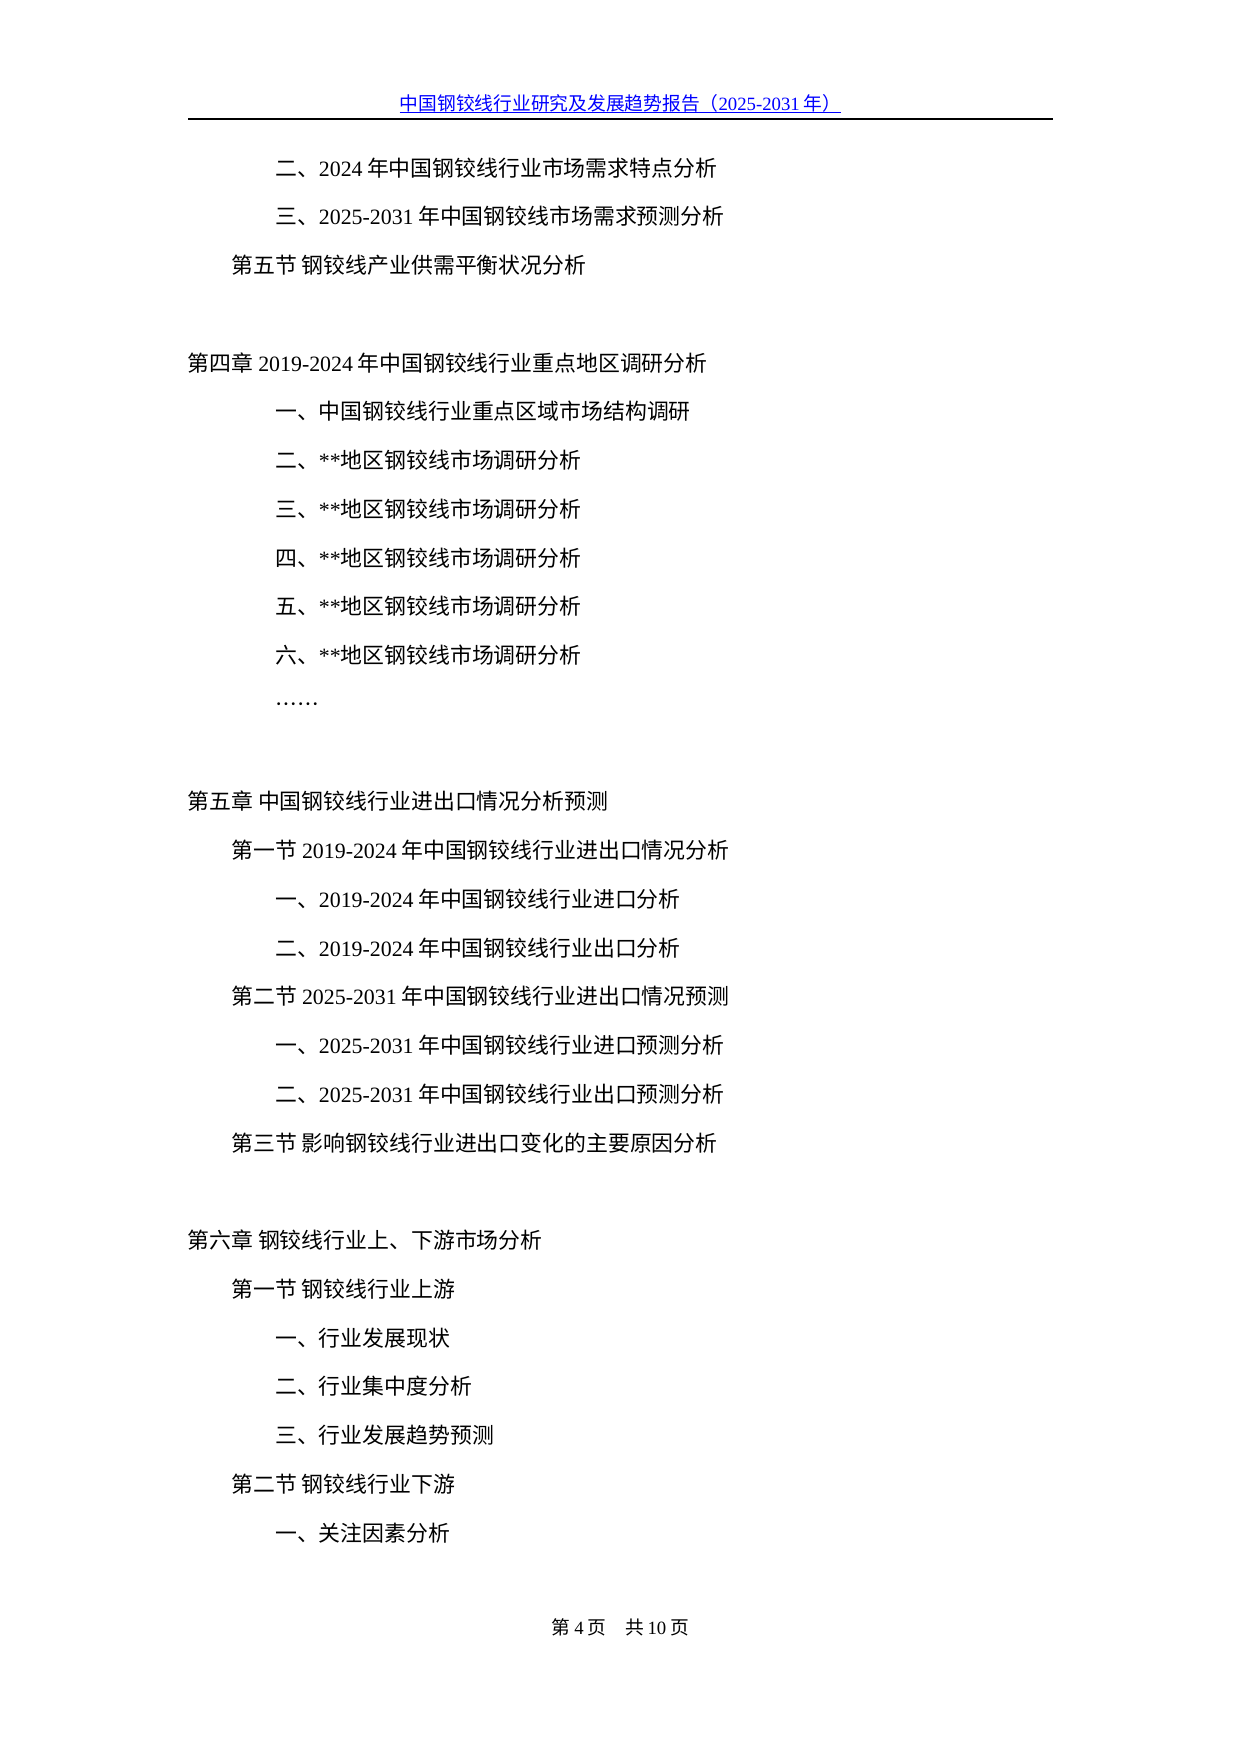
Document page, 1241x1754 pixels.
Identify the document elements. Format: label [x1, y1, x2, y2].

text [187, 150, 1053, 1548]
